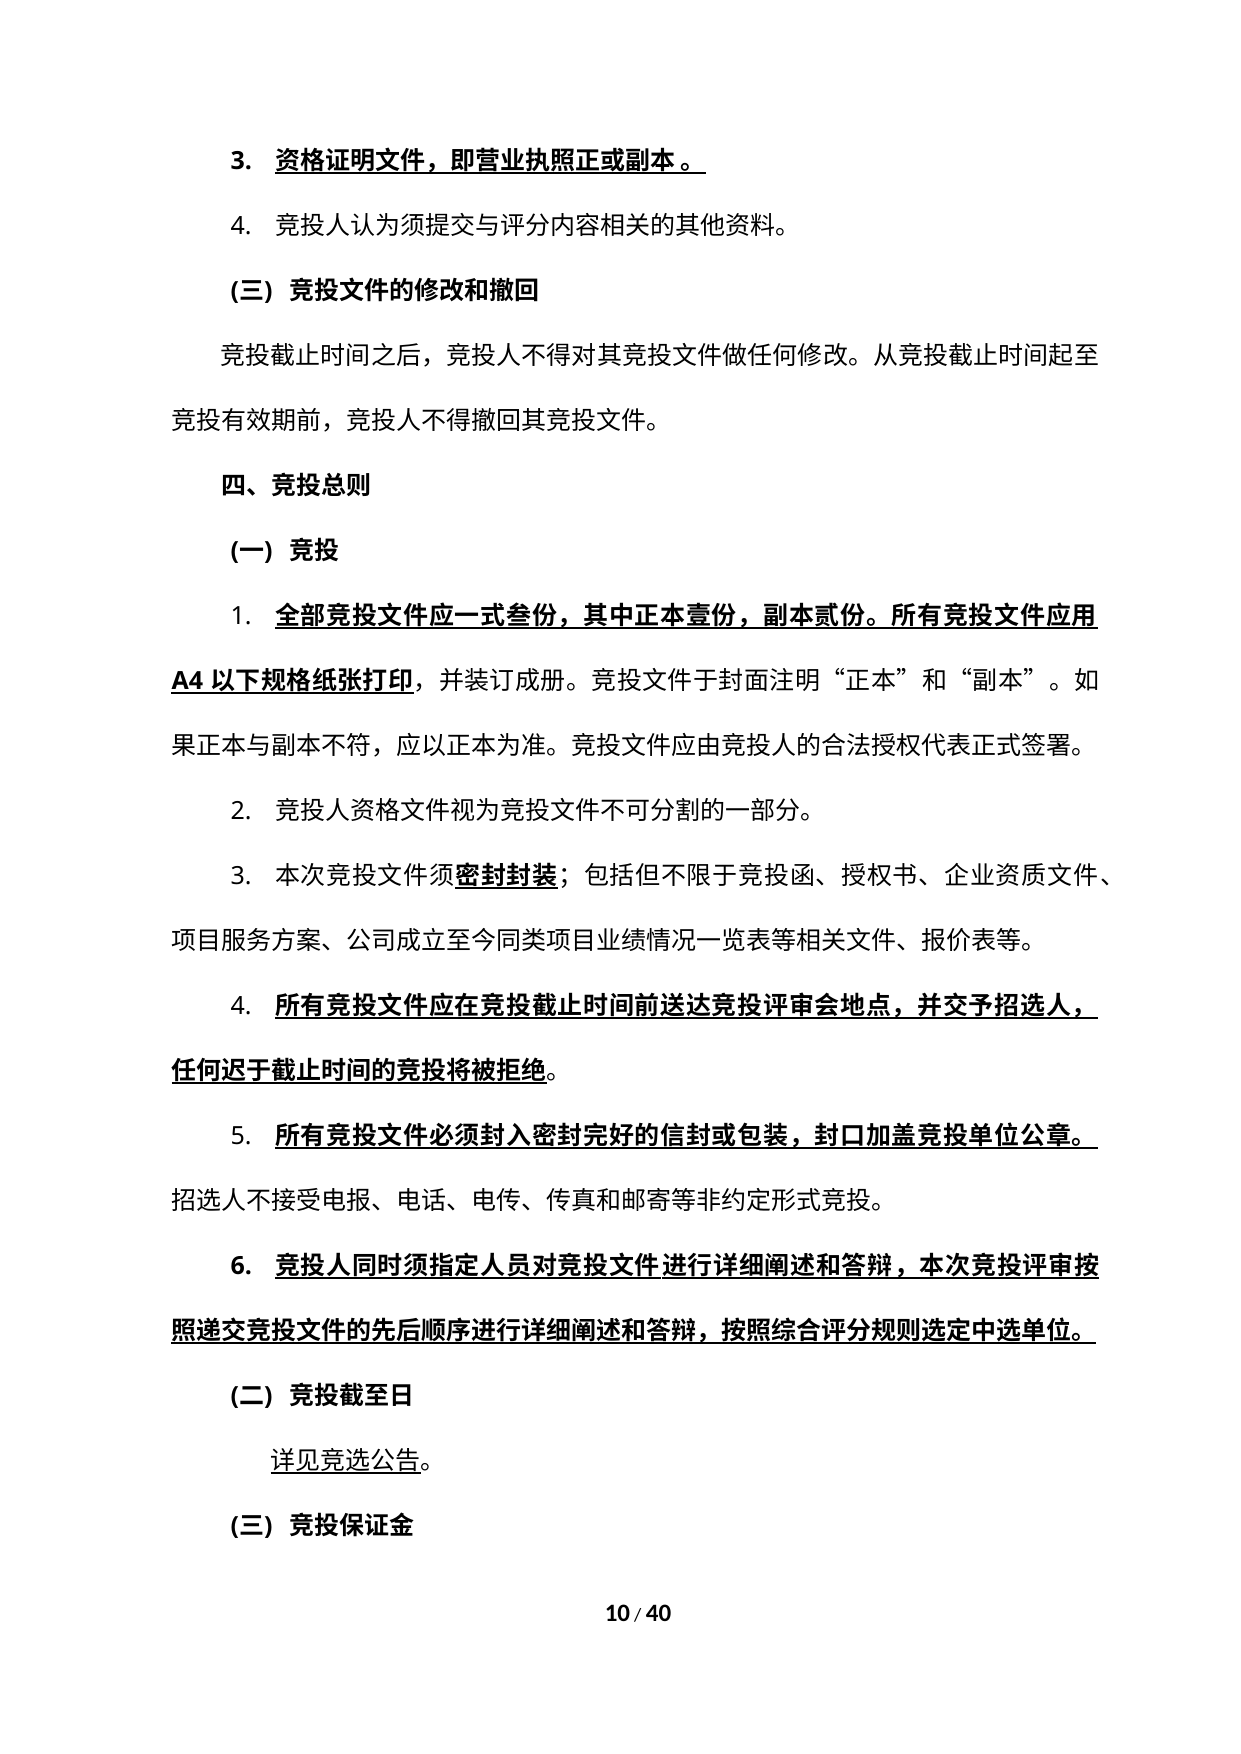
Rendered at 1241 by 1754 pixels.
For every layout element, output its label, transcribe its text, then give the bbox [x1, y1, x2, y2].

text 详见竞选公告。 [171, 1426, 1100, 1491]
list 竞投文件的修改和撤回 [171, 256, 1100, 321]
list 资格证明文件，即营业执照正或副本 。 [171, 126, 1100, 191]
list 所有竞投文件应在竞投截止时间前送达竞投评审会地点，并交予招选人，任何迟于截止时间的竞投将被拒绝。 [171, 971, 1100, 1101]
list 竞投人资格文件视为竞投文件不可分割的一部分。 [171, 776, 1100, 841]
list 竞投保证金 [171, 1491, 1100, 1556]
list 竞投人同时须指定人员对竞投文件进行详细阐述和答辩，本次竞投评审按照递交竞投文件的先后顺序进行详细阐述和答辩，按照综合评分规则选定中选单位。 [171, 1231, 1100, 1361]
list 竞投 [171, 516, 1100, 581]
list 本次竞投文件须密封封装；包括但不限于竞投函、授权书、企业资质文件、项目服务方案、公司成立至今同类项目业绩情况一览表等相关文件、报价表等。 [171, 841, 1100, 971]
text 竞投截止时间之后，竞投人不得对其竞投文件做任何修改。从竞投截止时间起至竞投有效期前，竞投人不得撤回其竞投文件。 [171, 321, 1100, 451]
list 竞投人认为须提交与评分内容相关的其他资料。 [171, 191, 1100, 256]
text 四、竞投总则 [171, 451, 1100, 516]
list 所有竞投文件必须封入密封完好的信封或包装，封口加盖竞投单位公章。招选人不接受电报、电话、电传、传真和邮寄等非约定形式竞投。 [171, 1101, 1100, 1231]
list 竞投截至日 [171, 1361, 1100, 1426]
list 全部竞投文件应一式叁份，其中正本壹份，副本贰份。所有竞投文件应用 A4 以下规格纸张打印，并装订成册。竞投文件于封面注明“正本”和“副本”。如果正本与副本不符，应以正本为准。竞投文件应由竞投人的合法授权代表正式签署。 [171, 581, 1100, 776]
